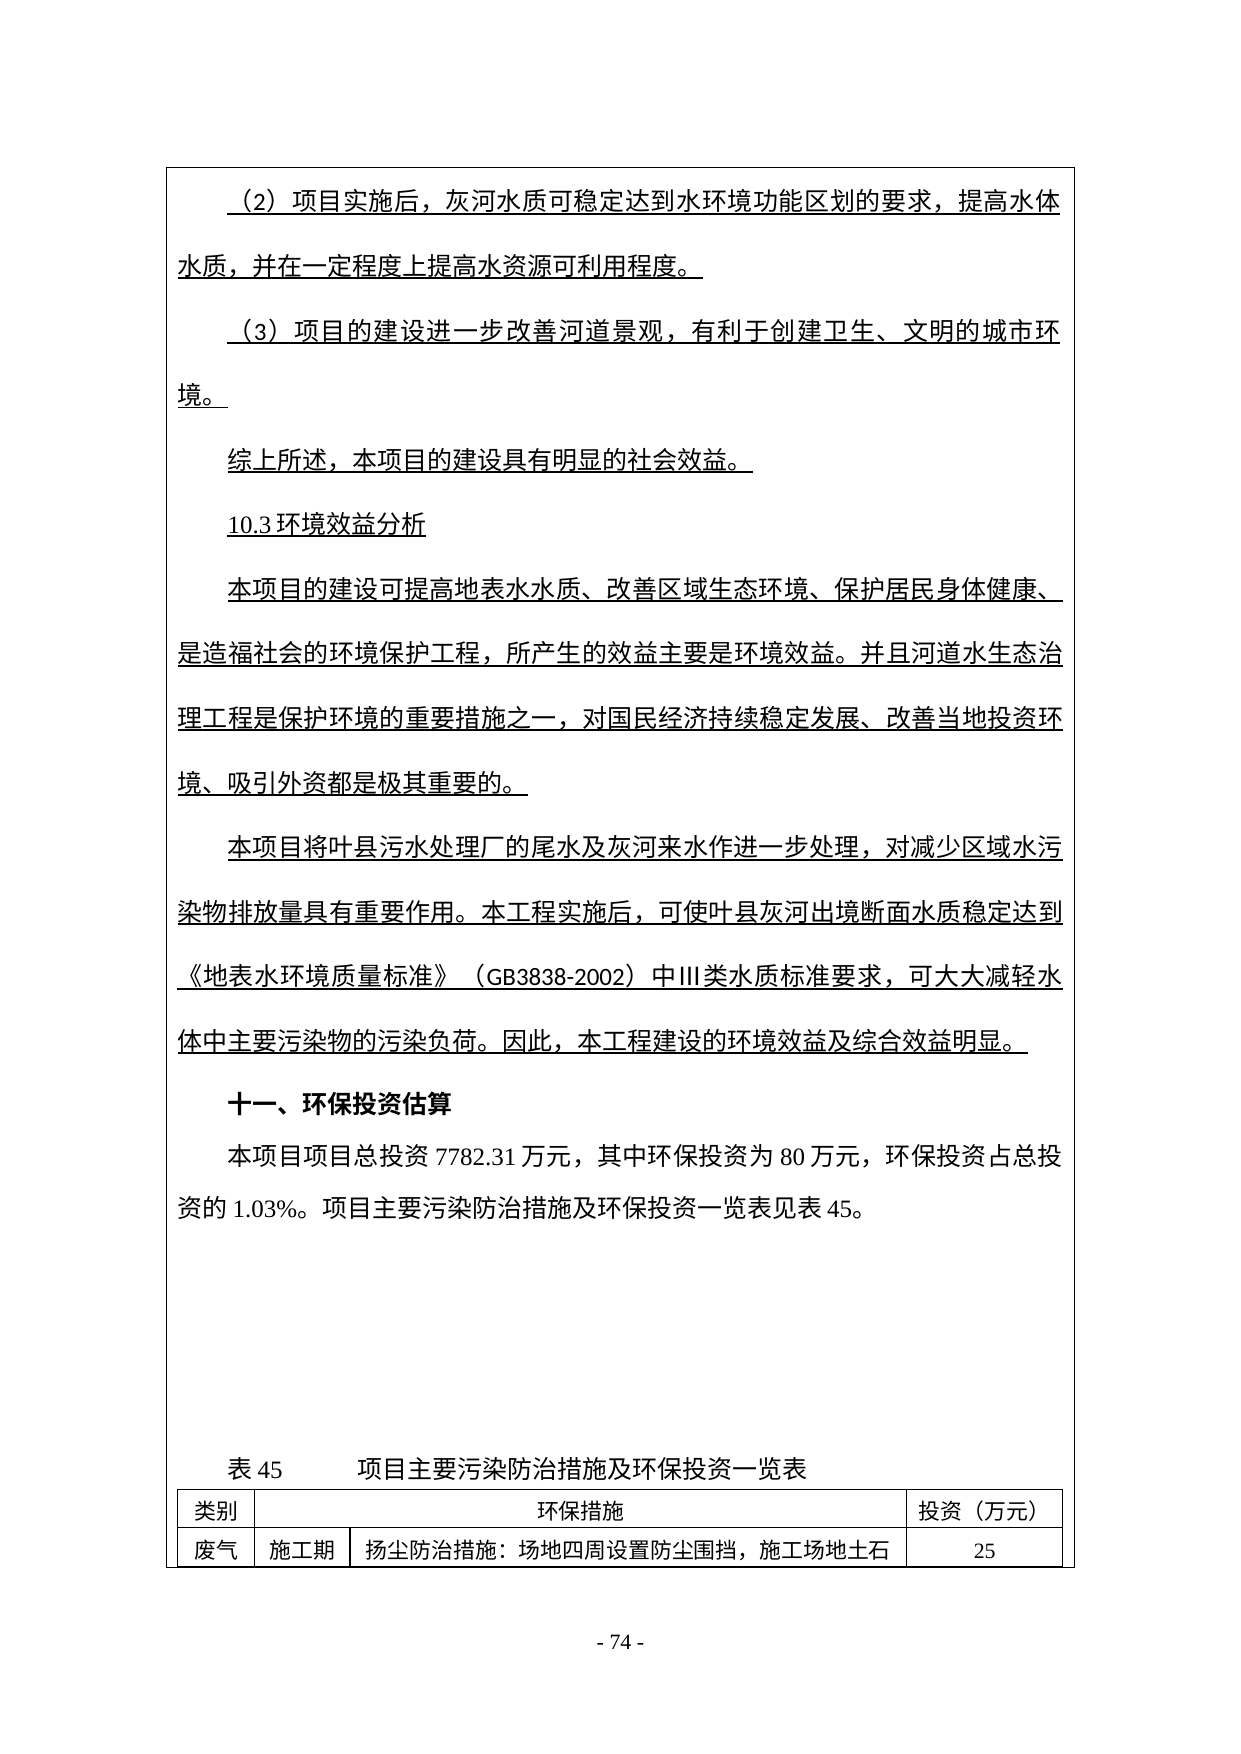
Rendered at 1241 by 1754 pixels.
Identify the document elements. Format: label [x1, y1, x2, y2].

table_cell [167, 168, 1074, 1567]
